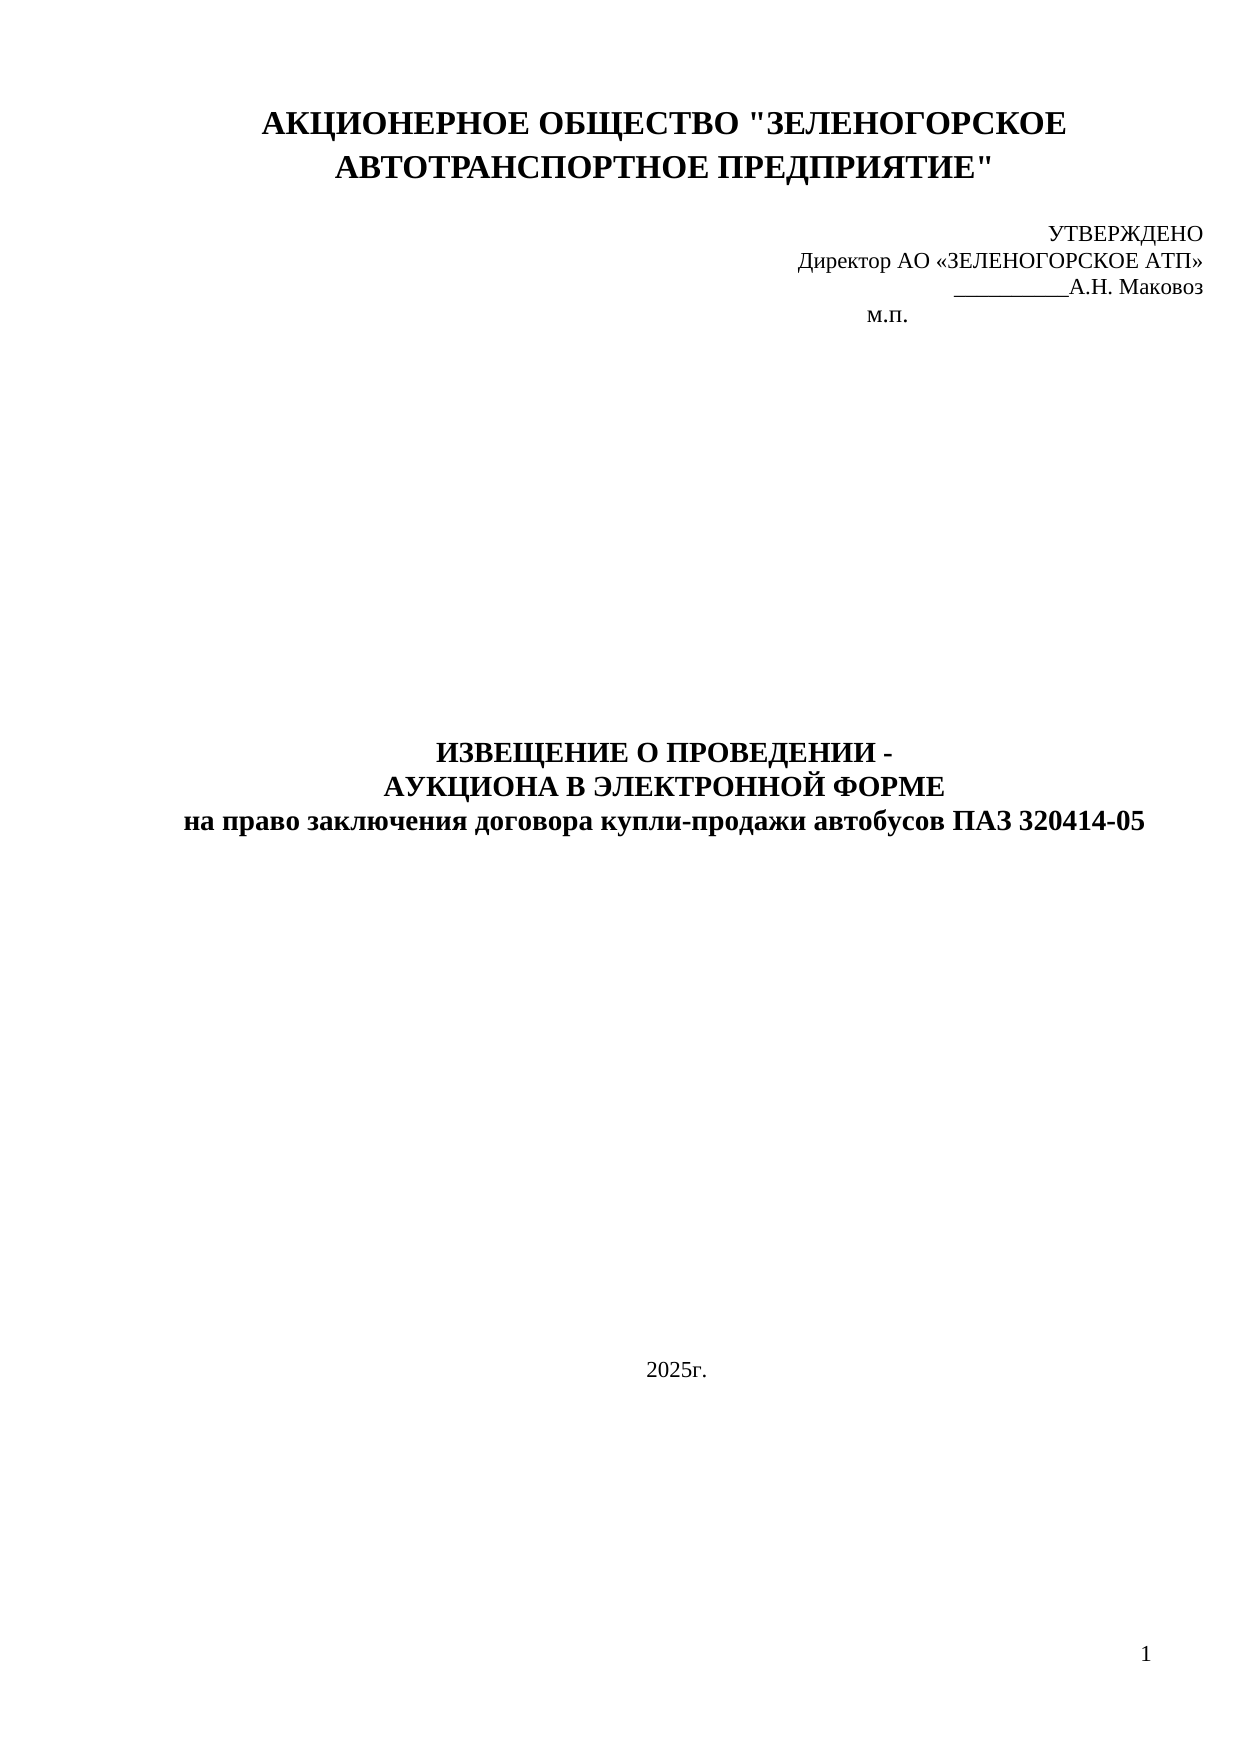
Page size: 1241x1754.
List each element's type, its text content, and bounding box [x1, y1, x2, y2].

text АУКЦИОНА В ЭЛЕКТРОННОЙ ФОРМЕ [177, 769, 1152, 803]
text 2025г. [177, 1356, 1139, 1382]
text на право заключения договора купли-продажи автобусов ПАЗ 320414-05 [177, 803, 1152, 836]
text АКЦИОНЕРНОЕ ОБЩЕСТВО "ЗЕЛЕНОГОРСКОЕ АВТОТРАНСПОРТНОЕ ПРЕДПРИЯТИЕ" [177, 103, 1152, 186]
text ИЗВЕЩЕНИЕ О ПРОВЕДЕНИИ - [177, 736, 1152, 769]
table_header [166, 220, 1237, 328]
